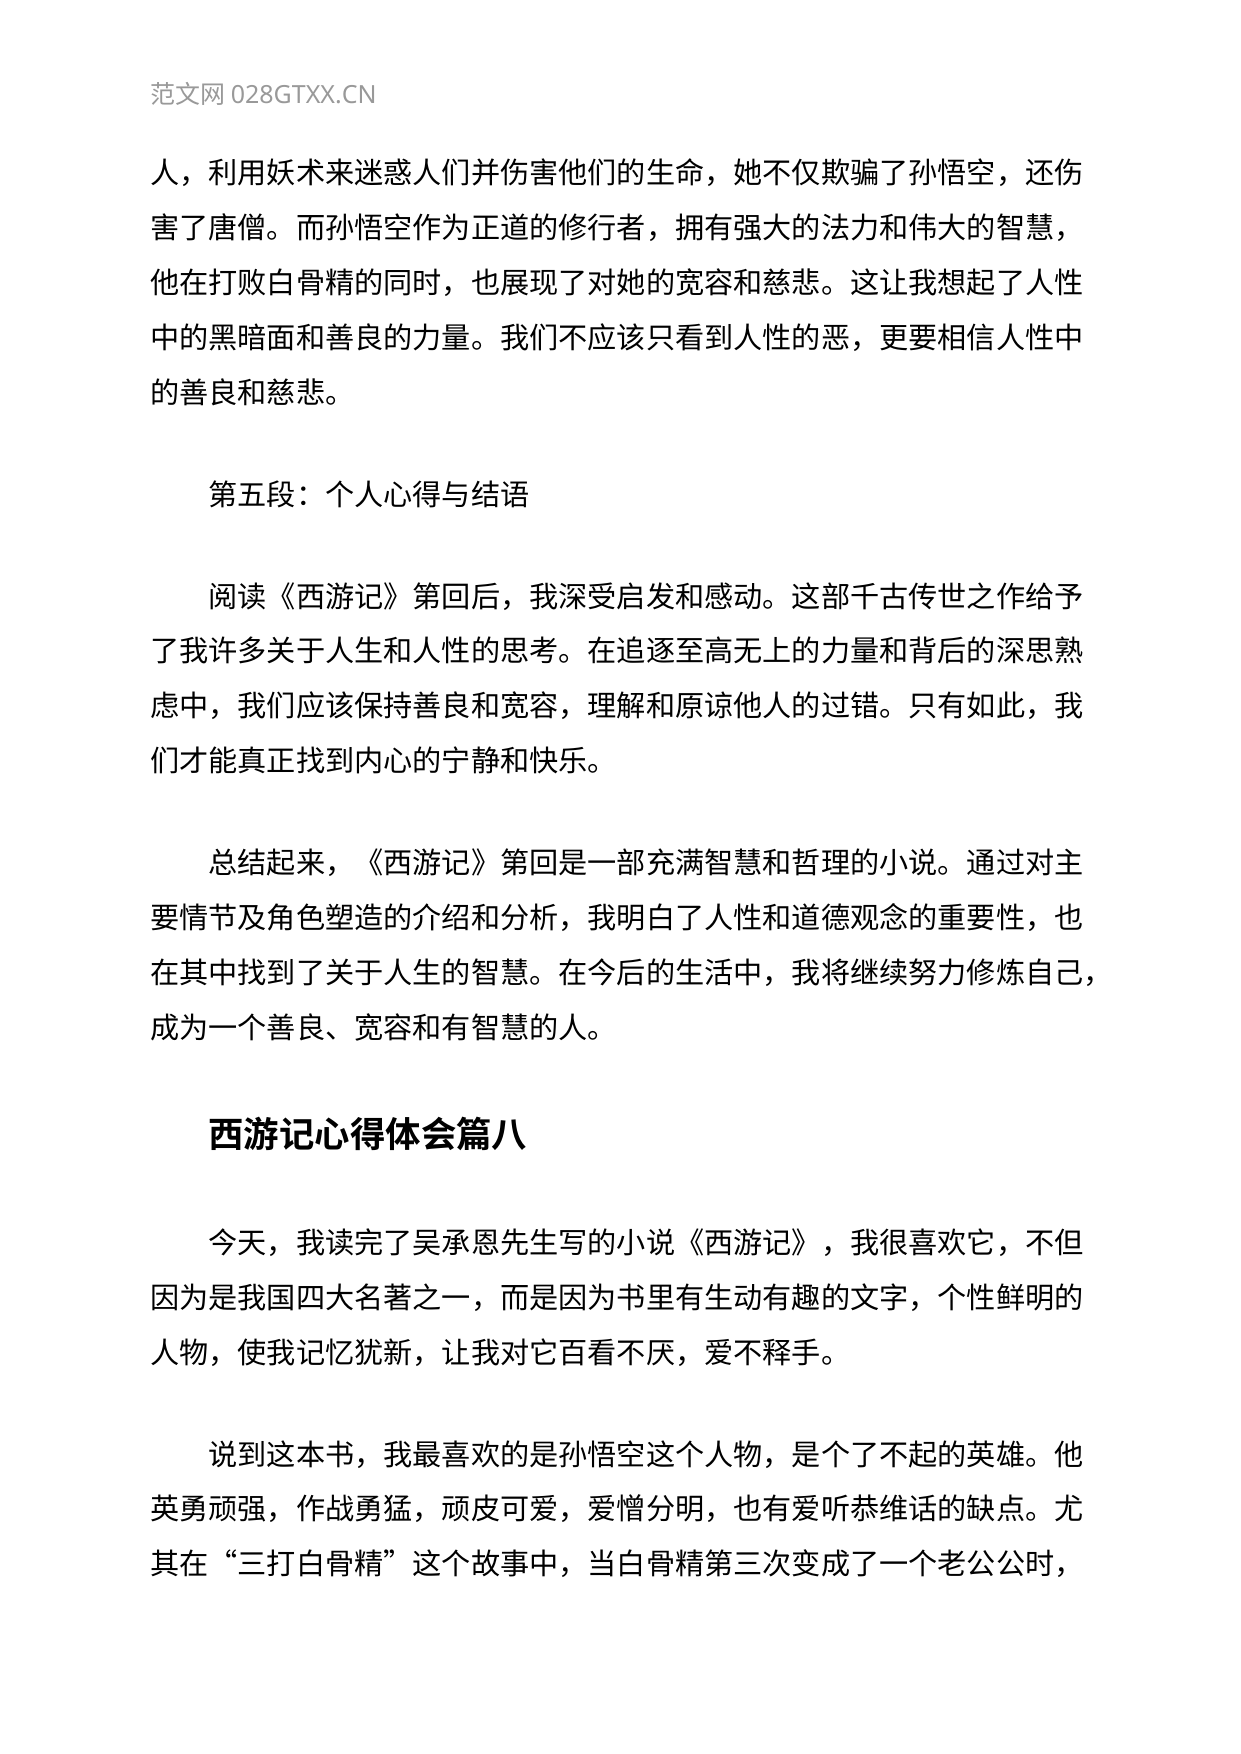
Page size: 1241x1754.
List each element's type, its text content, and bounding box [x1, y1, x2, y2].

text 今天，我读完了吴承恩先生写的小说《西游记》，我很喜欢它，不但因为是我国四大名著之一，而是因为书里有生动有趣的文字，个性鲜明的人物，使我记忆犹新，让我对它百看不厌，爱不释手。 [150, 1219, 1090, 1372]
text 西游记心得体会篇八 [150, 1106, 1090, 1157]
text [150, 1431, 1090, 1583]
text 总结起来，《西游记》第回是一部充满智慧和哲理的小说。通过对主要情节及角色塑造的介绍和分析，我明白了人性和道德观念的重要性，也在其中找到了关于人生的智慧。在今后的生活中，我将继续努力修炼自己，成为一个善良、宽容和有智慧的人。 [150, 839, 1090, 1047]
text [150, 150, 1090, 412]
text 第五段：个人心得与结语 [150, 471, 1090, 514]
text 阅读《西游记》第回后，我深受启发和感动。这部千古传世之作给予了我许多关于人生和人性的思考。在追逐至高无上的力量和背后的深思熟虑中，我们应该保持善良和宽容，理解和原谅他人的过错。只有如此，我们才能真正找到内心的宁静和快乐。 [150, 573, 1090, 780]
